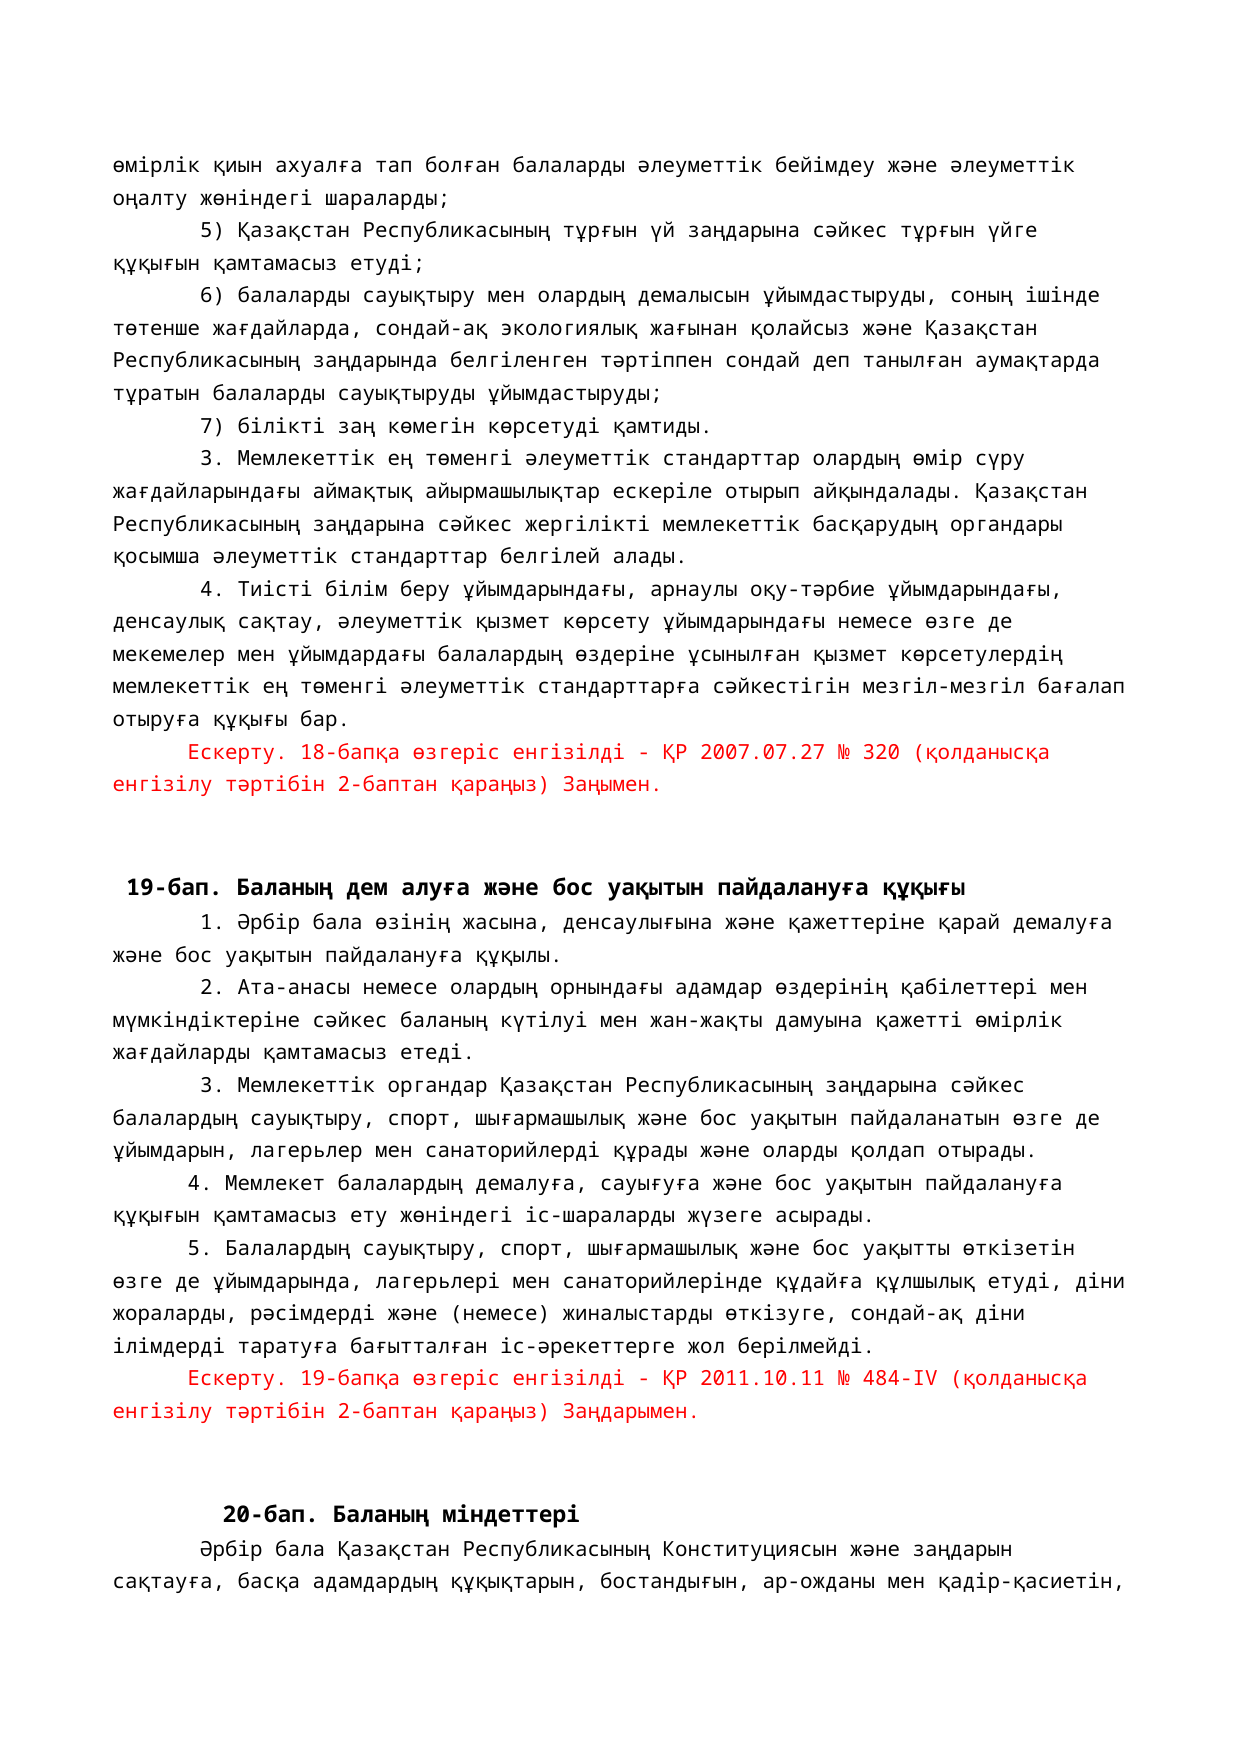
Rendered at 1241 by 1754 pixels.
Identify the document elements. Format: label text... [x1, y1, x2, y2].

text 7) бiлiктi заң көмегiн көрсетудi қамтиды. [112, 411, 1128, 439]
text 5) Қазақстан Республикасының тұрғын үй заңдарына сәйкес тұрғын үйге құқығын қамтамасыз етудi; [112, 215, 1128, 276]
text 1. Әрбiр бала өзiнiң жасына, денсаулығына және қажеттерiне қарай демалуға және бос уақытын пайдалануға құқылы. [112, 907, 1128, 968]
text 2. Ата-анасы немесе олардың орнындағы адамдар өздерiнiң қабiлеттерi мен мүмкiндiктерiне сәйкес баланың күтiлуi мен жан-жақты дамуына қажеттi өмiрлiк жағдайларды қамтамасыз етедi. [112, 972, 1128, 1066]
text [112, 1534, 1128, 1595]
text 19-бап. Баланың дем алуға және бос уақытын пайдалануға құқығы [112, 871, 1128, 902]
text 4. Тиiстi бiлiм беру ұйымдарындағы, арнаулы оқу-тәрбие ұйымдарындағы, денсаулық сақтау, әлеуметтiк қызмет көрсету ұйымдарындағы немесе өзге де мекемелер мен ұйымдардағы балалардың өздерiне ұсынылған қызмет көрсетулердiң мемлекеттiк ең төменгi әлеуметтiк стандарттарға сәйкестiгін мезгiл-мезгiл бағалап отыруға құқығы бар. [112, 574, 1128, 733]
text 3. Мемлекеттiк ең төменгi әлеуметтiк стандарттар олардың өмiр сүру жағдайларындағы аймақтық айырмашылықтар ескерiле отырып айқындалады. Қазақстан Республикасының заңдарына сәйкес жергiлiктi мемлекеттiк басқарудың органдары қосымша әлеуметтiк стандарттар белгiлей алады. [112, 443, 1128, 570]
text Ескерту. 18-бапқа өзгеріс енгізілді - ҚР 2007.07.27 № 320 (қолданысқа енгізілу тәртібін 2-баптан қараңыз) Заңымен. [112, 737, 1128, 866]
text 5. Балалардың сауықтыру, спорт, шығармашылық және бос уақытты өткізетін өзге де ұйымдарында, лагерьлері мен санаторийлерінде құдайға құлшылық етуді, дiни жораларды, рәсімдерді және (немесе) жиналыстарды өткізуге, сондай-ақ діни ілімдерді таратуға бағытталған іс-әрекеттерге жол берілмейді. [112, 1233, 1128, 1359]
text 3. Мемлекеттiк органдар Қазақстан Республикасының заңдарына сәйкес балалардың сауықтыру, спорт, шығармашылық және бос уақытын пайдаланатын өзге де ұйымдарын, лагерьлер мен санаторийлердi құрады және оларды қолдап отырады. [112, 1070, 1128, 1164]
text Ескерту. 19-бапқа өзгеріс енгізілді - ҚР 2011.10.11 № 484-ІV (қолданысқа енгізілу тәртібін 2-баптан қараңыз) Заңдарымен. [112, 1363, 1128, 1493]
text 4. Мемлекет балалардың демалуға, сауығуға және бос уақытын пайдалануға құқығын қамтамасыз ету жөнiндегi iс-шараларды жүзеге асырады. [112, 1168, 1128, 1229]
text 6) балаларды сауықтыру мен олардың демалысын ұйымдастыруды, соның iшiнде төтенше жағдайларда, сондай-ақ экологиялық жағынан қолайсыз және Қазақстан Республикасының заңдарында белгiленген тәртiппен сондай деп танылған аумақтарда тұратын балаларды сауықтыруды ұйымдастыруды; [112, 280, 1128, 407]
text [112, 150, 1128, 211]
text 20-бап. Баланың мiндеттерi [112, 1498, 1128, 1529]
